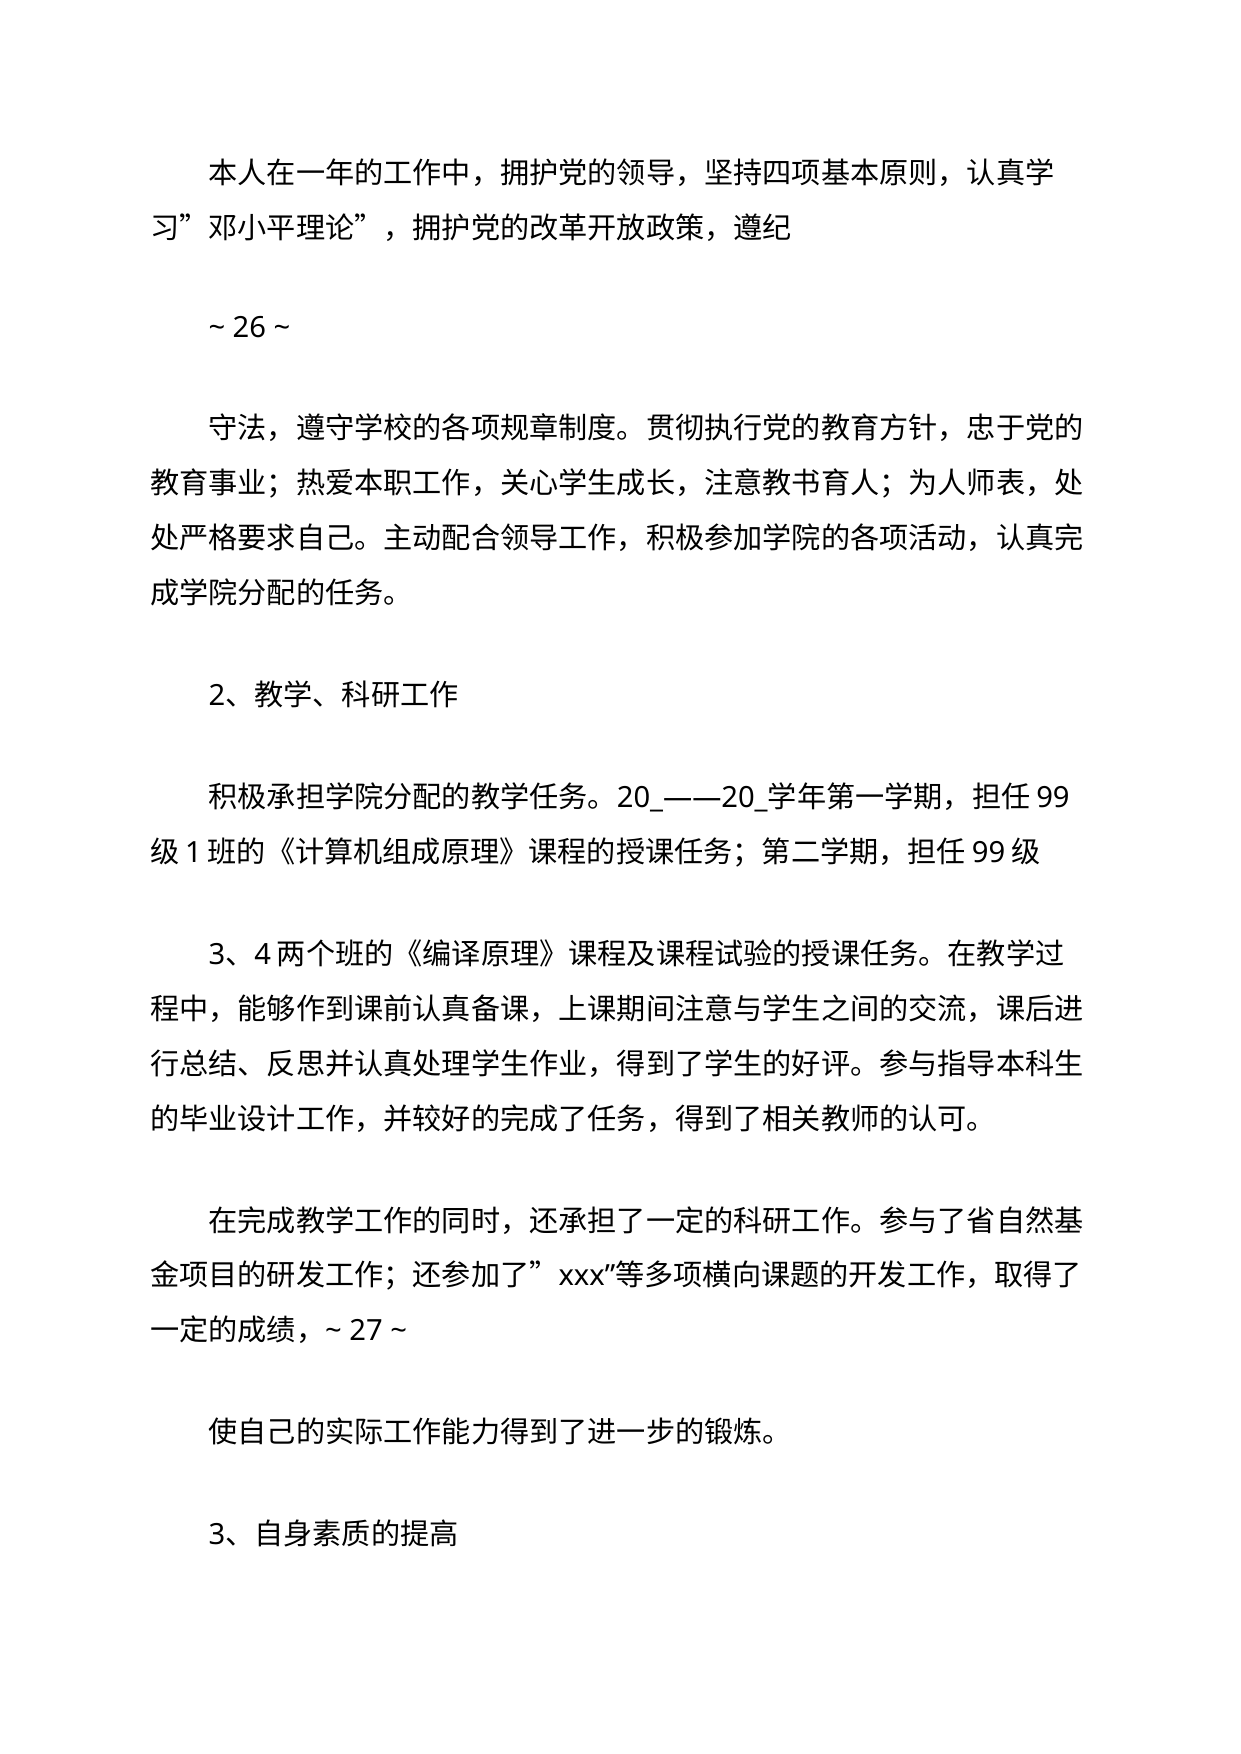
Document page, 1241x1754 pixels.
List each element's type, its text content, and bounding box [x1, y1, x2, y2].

text 在完成教学工作的同时，还承担了一定的科研工作。参与了省自然基金项目的研发工作；还参加了”xxx”等多项横向课题的开发工作，取得了一定的成绩，~ 27 ~ [150, 1197, 1090, 1349]
text 使自己的实际工作能力得到了进一步的锻炼。 [150, 1409, 1090, 1451]
text 本人在一年的工作中，拥护党的领导，坚持四项基本原则，认真学习”邓小平理论”，拥护党的改革开放政策，遵纪 [150, 150, 1090, 247]
text ~ 26 ~ [150, 307, 1090, 346]
text 守法，遵守学校的各项规章制度。贯彻执行党的教育方针，忠于党的教育事业；热爱本职工作，关心学生成长，注意教书育人；为人师表，处处严格要求自己。主动配合领导工作，积极参加学院的各项活动，认真完成学院分配的任务。 [150, 405, 1090, 612]
text 2、教学、科研工作 [150, 672, 1090, 714]
text 3、4两个班的《编译原理》课程及课程试验的授课任务。在教学过程中，能够作到课前认真备课，上课期间注意与学生之间的交流，课后进行总结、反思并认真处理学生作业，得到了学生的好评。参与指导本科生的毕业设计工作，并较好的完成了任务，得到了相关教师的认可。 [150, 931, 1090, 1138]
text 3、自身素质的提高 [150, 1511, 1090, 1553]
text 积极承担学院分配的教学任务。20_——20_学年第一学期，担任99级1班的《计算机组成原理》课程的授课任务；第二学期，担任99级 [150, 773, 1090, 871]
